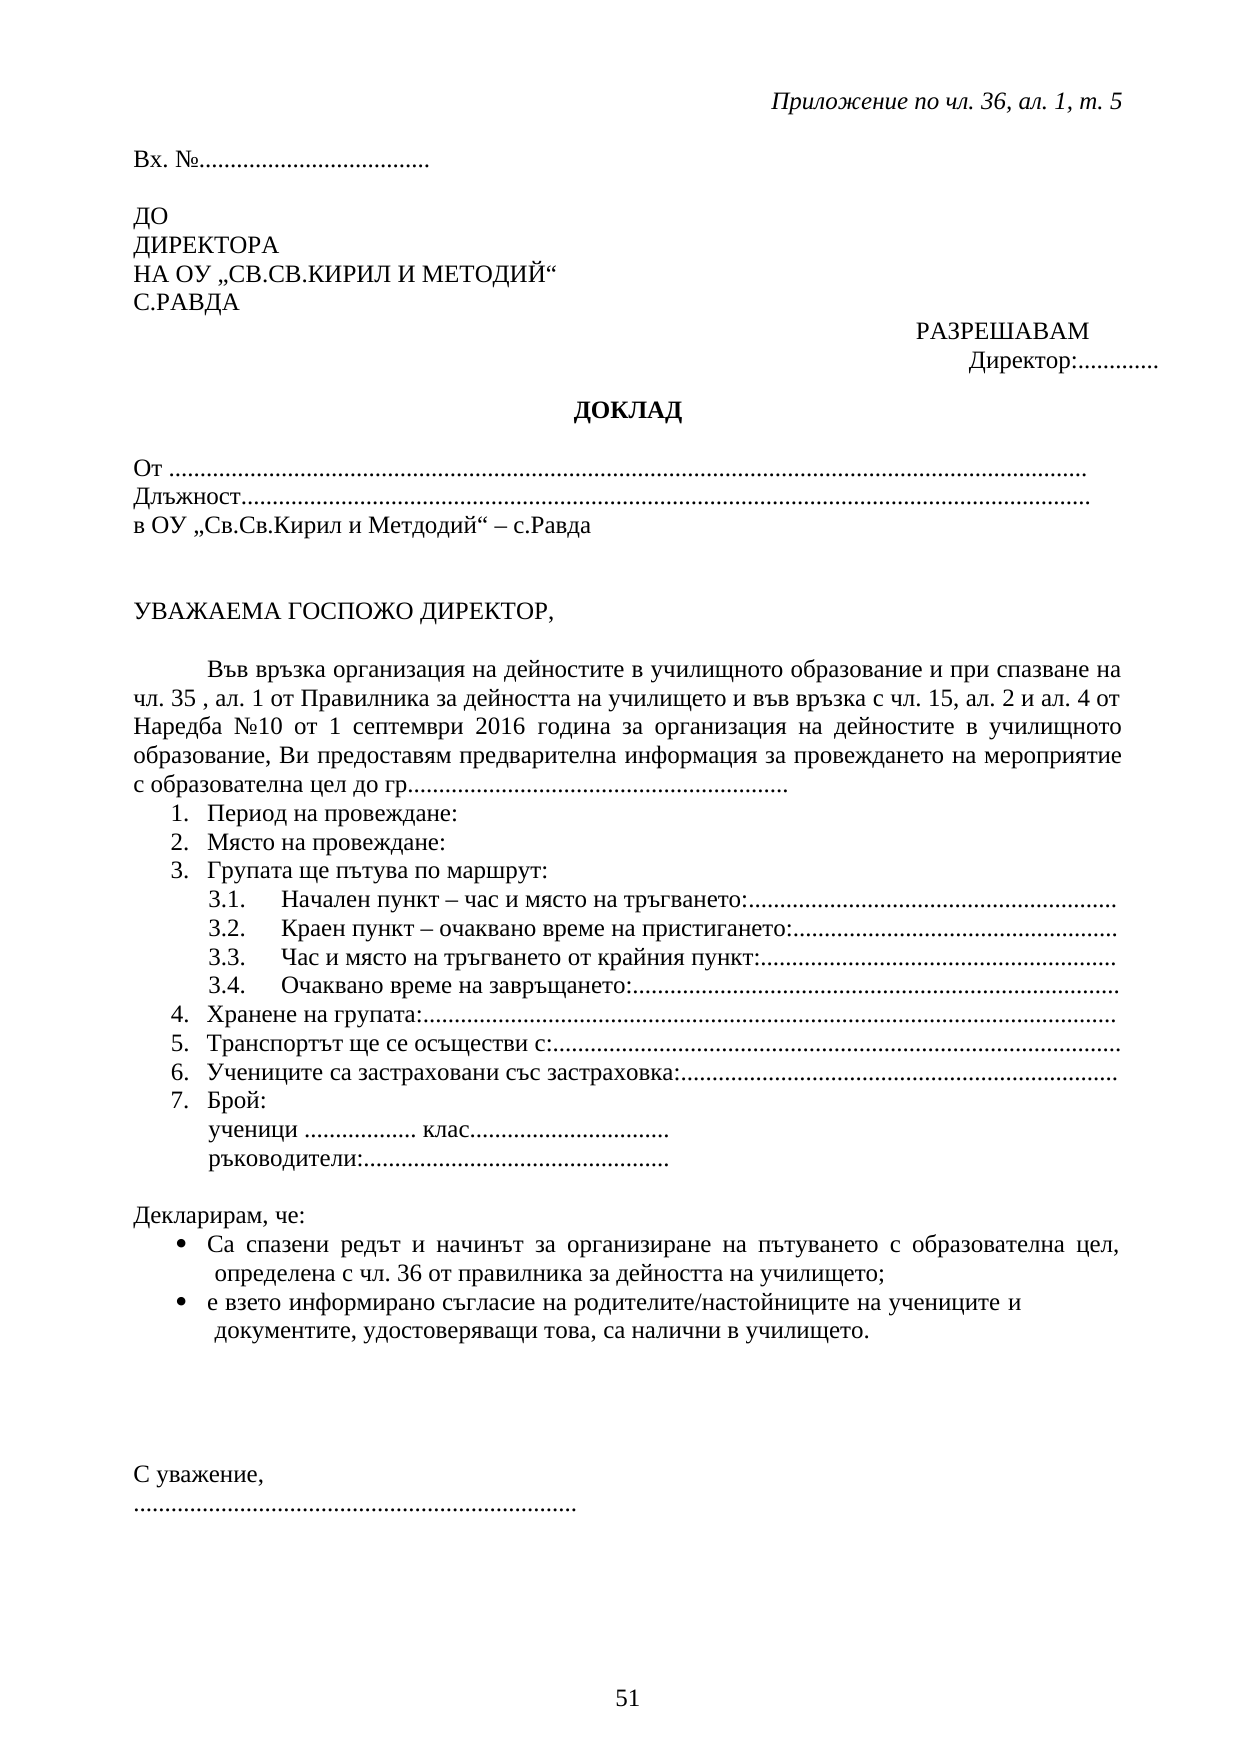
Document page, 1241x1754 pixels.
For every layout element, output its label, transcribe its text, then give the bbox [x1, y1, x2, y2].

text УВАЖАЕМА ГОСПОЖО ДИРЕКТОР, [133, 596, 1159, 625]
list Брой: [170, 1085, 1159, 1114]
text ДО [133, 201, 1159, 230]
text Декларирам, че: [133, 1200, 1159, 1229]
text Във връзка организация на дейностите в училищното образование и при спазване на чл. 35 , ал. 1 от Правилника за дейността на училището и във връзка с чл. 15, ал. 2 и ал. 4 от Наредба №10 от 1 септември 2016 година за организация на дейностите в училищното образование, Ви предоставям предварителна информация за провеждането на мероприятие с образователна цел до гр............................................................. [133, 654, 1122, 798]
list Място на провеждане: [170, 827, 1159, 855]
text 5. Транспортът ще се осъществи с:........................................................................................... [171, 1028, 1159, 1057]
text 4. Хранене на групата:............................................................................................................... [171, 999, 1159, 1028]
text Директор:............. [77, 345, 1159, 374]
text ръководители:................................................. [208, 1143, 1159, 1172]
list Групата ще пътува по маршрут: [170, 855, 1159, 884]
text ДИРЕКТОРА [133, 230, 1159, 259]
text С.РАВДА [133, 287, 809, 316]
text От ................................................................................................................................................... [133, 453, 1159, 481]
list е взето информирано съгласие на родителите/настойниците на учениците и документите, удостоверяващи това, са налични в училището. [177, 1287, 1123, 1344]
text в ОУ „Св.Св.Кирил и Метдодий“ – с.Равда [133, 510, 1159, 539]
text ученици .................. клас................................ [208, 1114, 1159, 1143]
text ....................................................................... [133, 1488, 1159, 1516]
text Приложение по чл. 36, ал. 1, т. 5 [771, 86, 1159, 115]
text С уважение, [133, 1459, 1159, 1488]
text РАЗРЕШАВАМ [77, 316, 1159, 345]
text НА ОУ „СВ.СВ.КИРИЛ И МЕТОДИЙ“ [133, 259, 809, 287]
subtitle ДОКЛАД [139, 396, 1116, 424]
text 3.3. Час и място на тръгването от крайния пункт:......................................................... [208, 942, 1159, 970]
list Период на провеждане: [170, 798, 1159, 827]
text 6. Учениците са застраховани със застраховка:...................................................................... [171, 1057, 1159, 1085]
text 3.4. Очаквано време на завръщането:.............................................................................. [208, 970, 1159, 999]
list Са спазени редът и начинът за организиране на пътуването с образователна цел, определена с чл. 36 от правилника за дейността на училището; [177, 1229, 1122, 1287]
text Длъжност........................................................................................................................................ [133, 481, 1159, 510]
text 3.2. Краен пункт – очаквано време на пристигането:.................................................... [208, 913, 1159, 942]
text 3.1. Начален пункт – час и място на тръгването:........................................................... [208, 884, 1159, 913]
text Вх. №..................................... [133, 144, 1159, 172]
